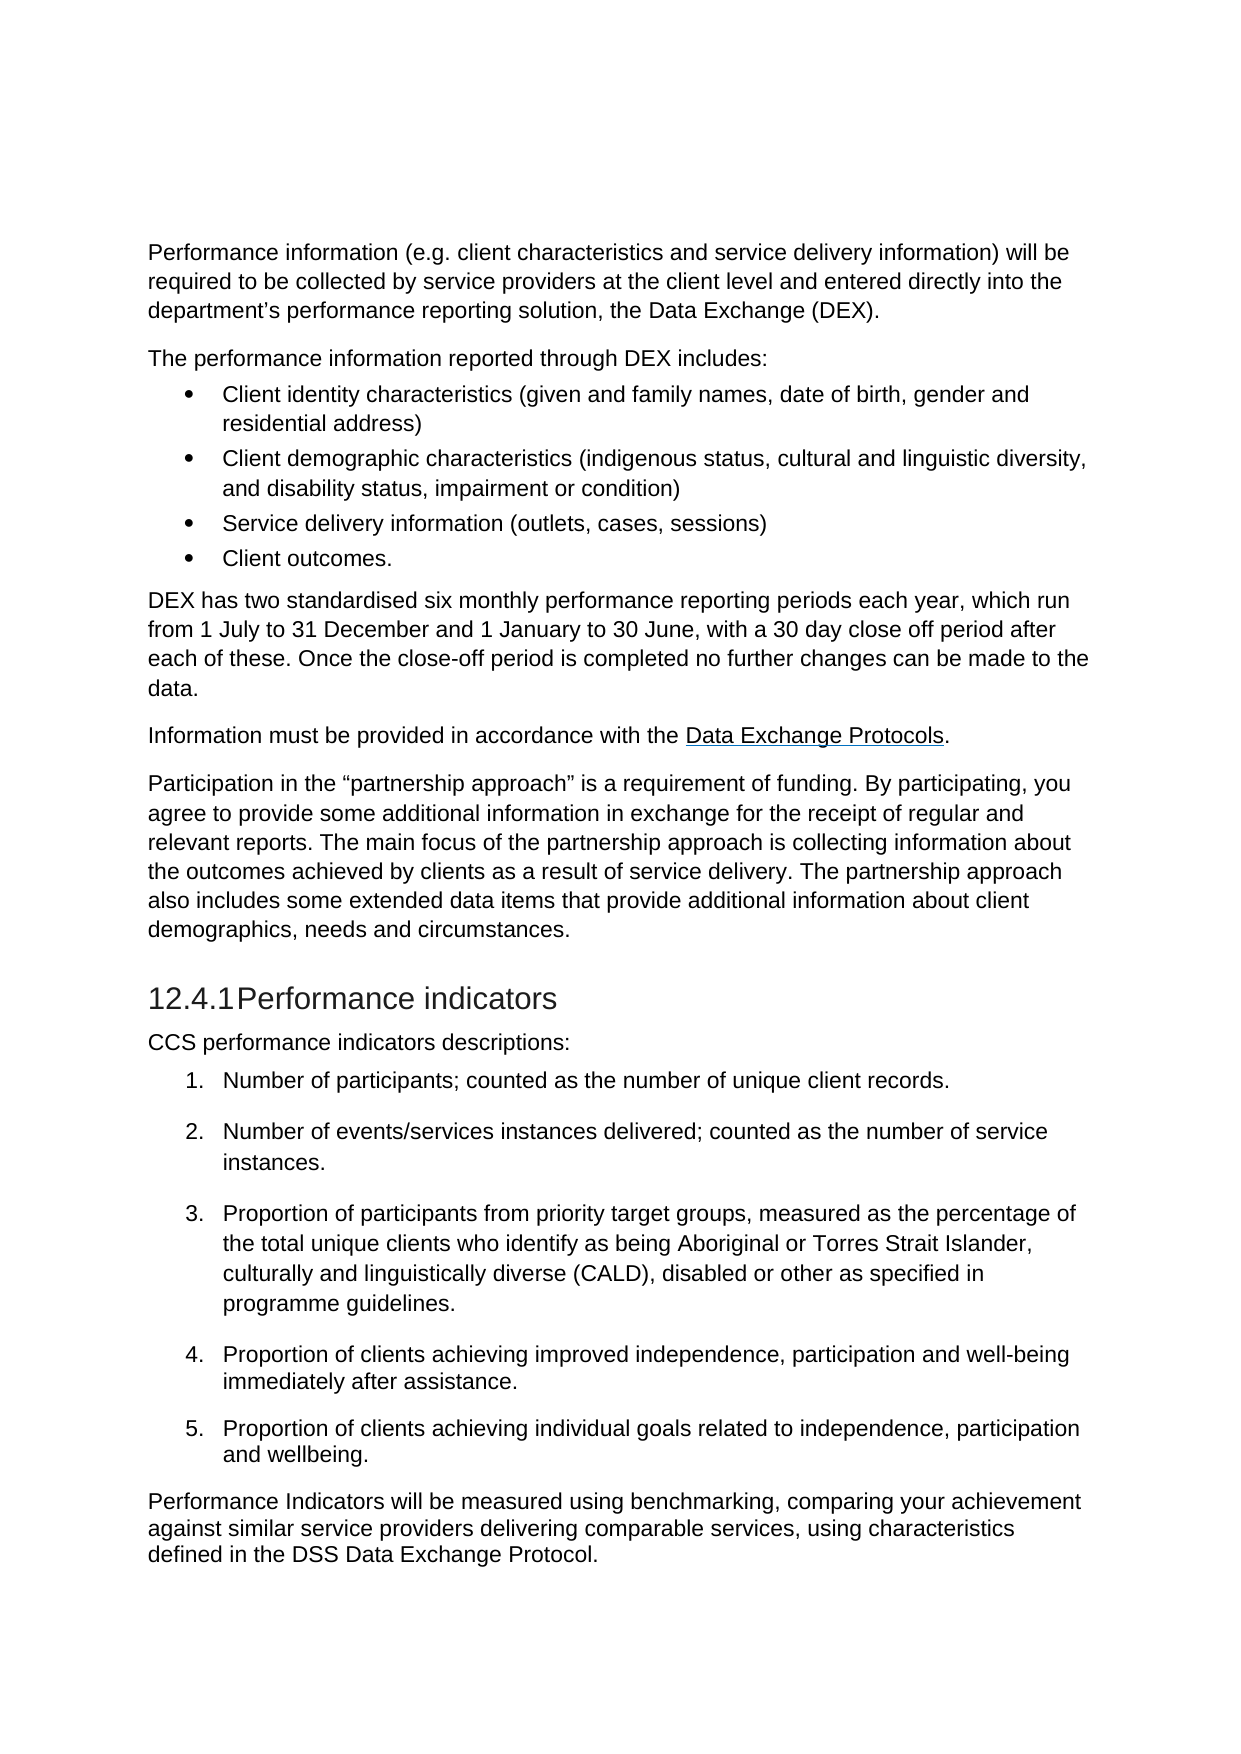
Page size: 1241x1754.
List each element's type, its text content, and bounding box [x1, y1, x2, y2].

text Performance information (e.g. client characteristics and service delivery information) will be required to be collected by service providers at the client level and entered directly into the department’s performance reporting solution, the Data Exchange (DEX). [148, 236, 1092, 324]
list Service delivery information (outlets, cases, sessions) [185, 507, 1092, 536]
list DEX has two standardised six monthly performance reporting periods each year, which run from 1 July to 31 December and 1 January to 30 June, with a 30 day close off period after each of these. Once the close-off period is completed no further changes can be made to the data. [148, 584, 1092, 701]
text Participation in the “partnership approach” is a requirement of funding. By participating, you agree to provide some additional information in exchange for the receipt of regular and relevant reports. The main focus of the partnership approach is collecting information about the outcomes achieved by clients as a result of service delivery. The partnership approach also includes some extended data items that provide additional information about client demographics, needs and circumstances. [148, 767, 1092, 942]
text CCS performance indicators descriptions: [148, 1028, 1092, 1055]
list Proportion of clients achieving individual goals related to independence, participation and wellbeing. [185, 1415, 1092, 1467]
list Proportion of participants from priority target groups, measured as the percentage of the total unique clients who identify as being Aboriginal or Torres Strait Islander, culturally and linguistically diverse (CALD), disabled or other as specified in programme guidelines. [185, 1199, 1092, 1317]
list Client identity characteristics (given and family names, date of birth, gender and residential address) [185, 378, 1092, 436]
list Client outcomes. [185, 542, 1092, 572]
text Performance Indicators will be measured using benchmarking, comparing your achievement against similar service providers delivering comparable services, using characteristics defined in the DSS Data Exchange Protocol. [148, 1488, 1092, 1567]
list Number of participants; counted as the number of unique client records. [185, 1067, 1092, 1094]
list Client demographic characteristics (indigenous status, cultural and linguistic diversity, and disability status, impairment or condition) [185, 442, 1092, 501]
text The performance information reported through DEX includes: [148, 342, 1092, 372]
list Number of events/services instances delivered; counted as the number of service instances. [185, 1118, 1092, 1175]
list Proportion of clients achieving improved independence, participation and well-being immediately after assistance. [185, 1341, 1092, 1394]
text Information must be provided in accordance with the Data Exchange Protocols. [148, 719, 1092, 749]
subtitle Performance indicators [148, 980, 1092, 1016]
